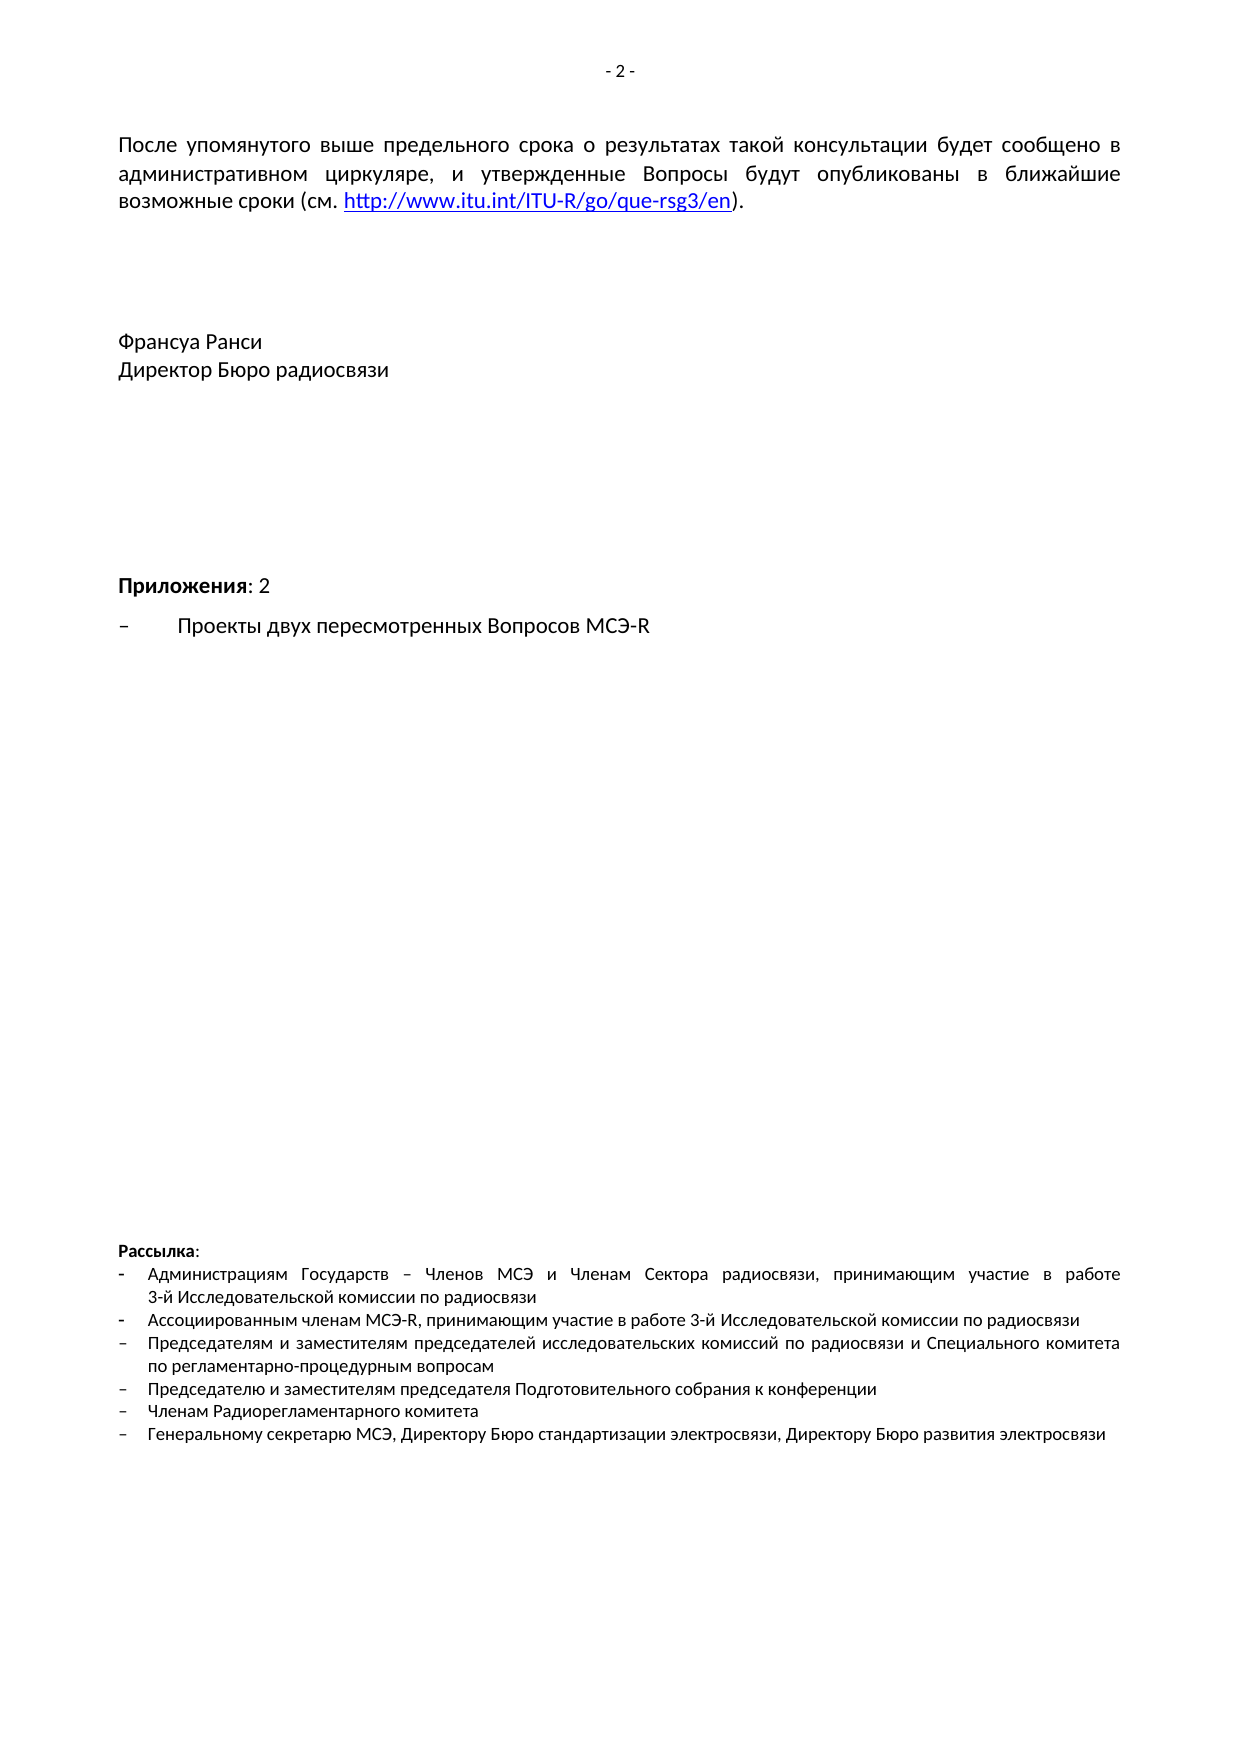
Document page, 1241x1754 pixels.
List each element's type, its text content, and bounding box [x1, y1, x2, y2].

text – Председателю и заместителям председателя Подготовительного собрания к конференции [118, 1377, 1122, 1400]
text – Генеральному секретарю МСЭ, Директору Бюро стандартизации электросвязи, Директору Бюро развития электросвязи [118, 1423, 1122, 1446]
text После упомянутого выше предельного срока о результатах такой консультации будет сообщено в административном циркуляре, и утвержденные Вопросы будут опубликованы в ближайшие возможные сроки (см. http://www.itu.int/ITU-R/go/que-rsg3/en). [118, 131, 1122, 215]
text Рассылка: [118, 1239, 1122, 1262]
text – Членам Радиорегламентарного комитета [118, 1400, 1122, 1423]
text – Проекты двух пересмотренных Вопросов МСЭ-R [118, 611, 1122, 639]
text Приложения: 2 [118, 571, 1122, 599]
text Ассоциированным членам МСЭ-R, принимающим участие в работе 3-й Исследовательской комиссии по радиосвязи [118, 1308, 1122, 1331]
text – Председателям и заместителям председателей исследовательских комиссий по радиосвязи и Специального комитета по регламентарно-процедурным вопросам [118, 1331, 1122, 1377]
text Администрациям Государств – Членов МСЭ и Членам Сектора радиосвязи, принимающим участие в работе 3-й Исследовательской комиссии по радиосвязи [118, 1262, 1122, 1308]
text Франсуа Ранси Директор Бюро радиосвязи [118, 327, 1122, 383]
